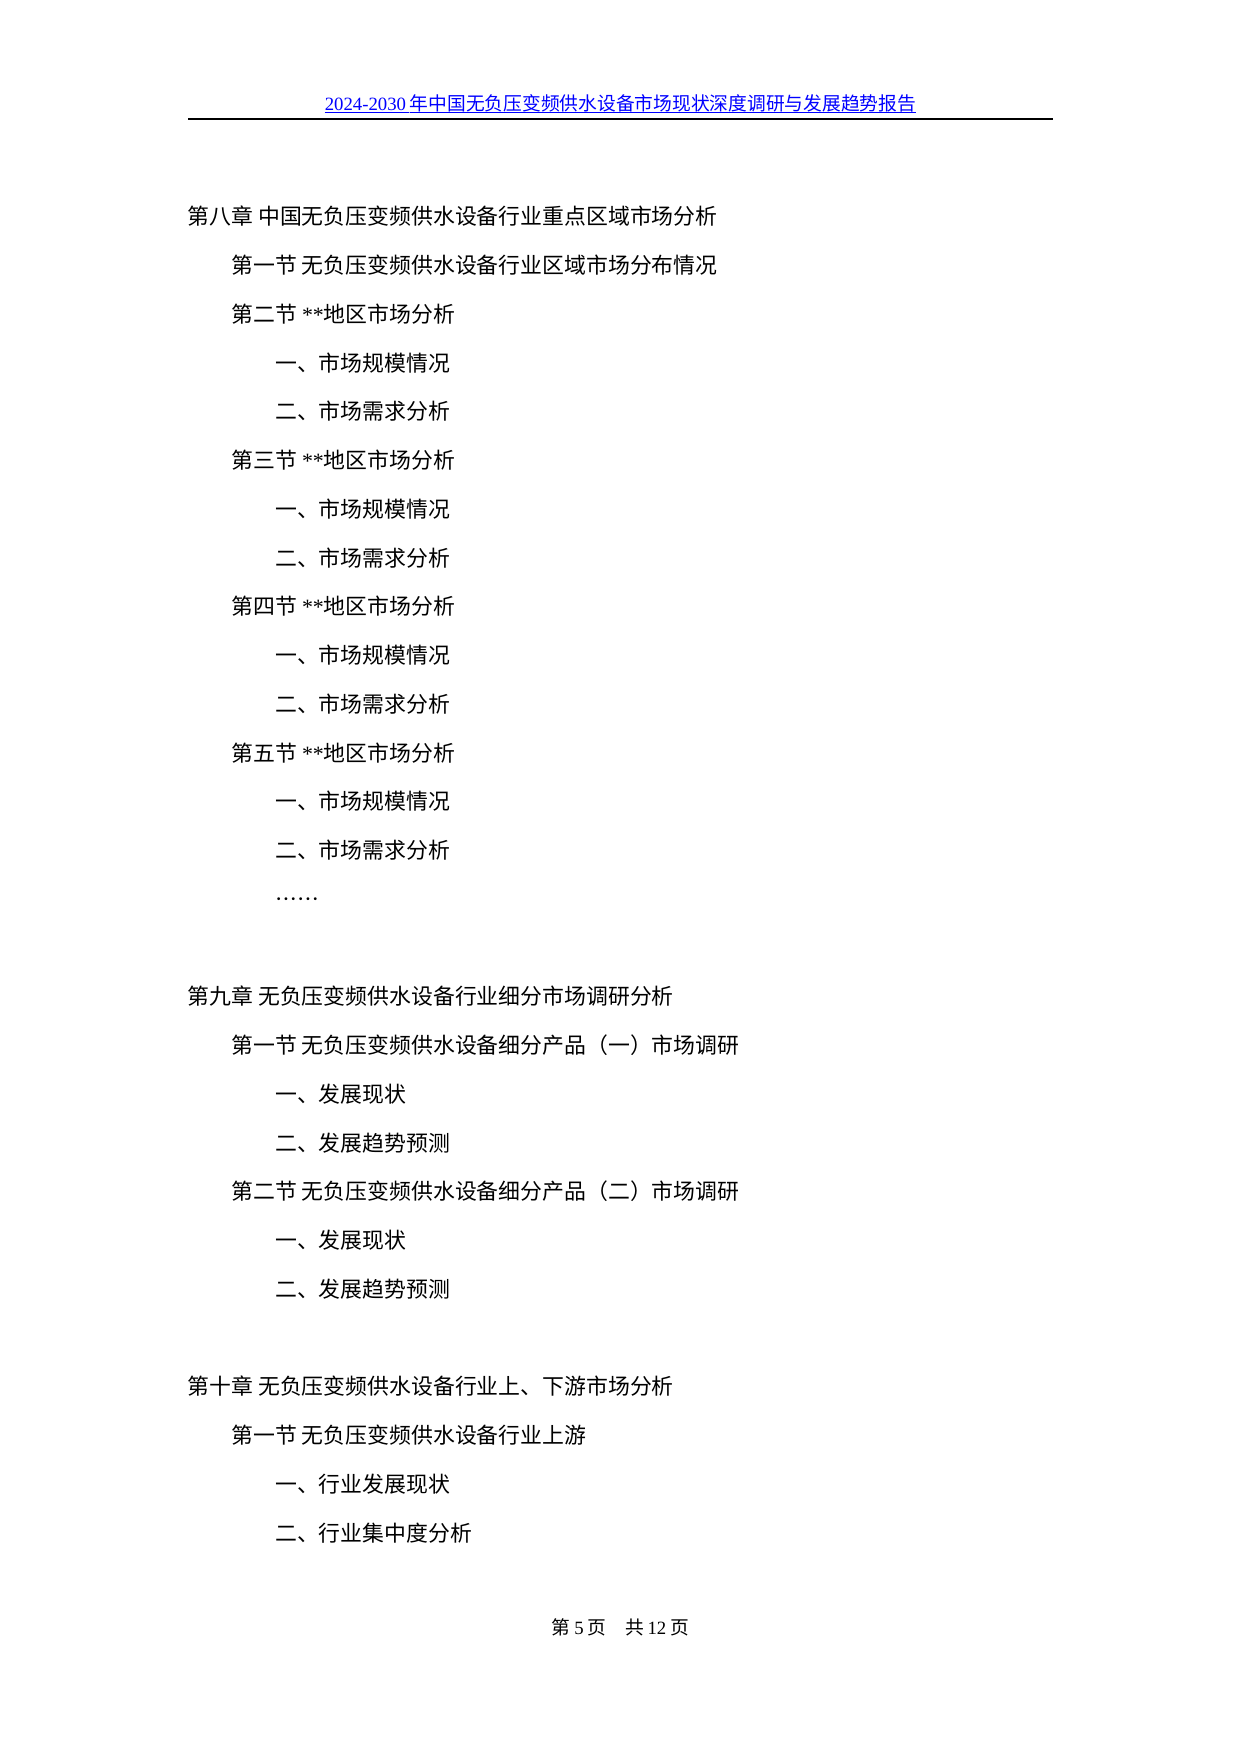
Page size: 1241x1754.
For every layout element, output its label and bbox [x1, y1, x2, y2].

text [187, 150, 1053, 1548]
